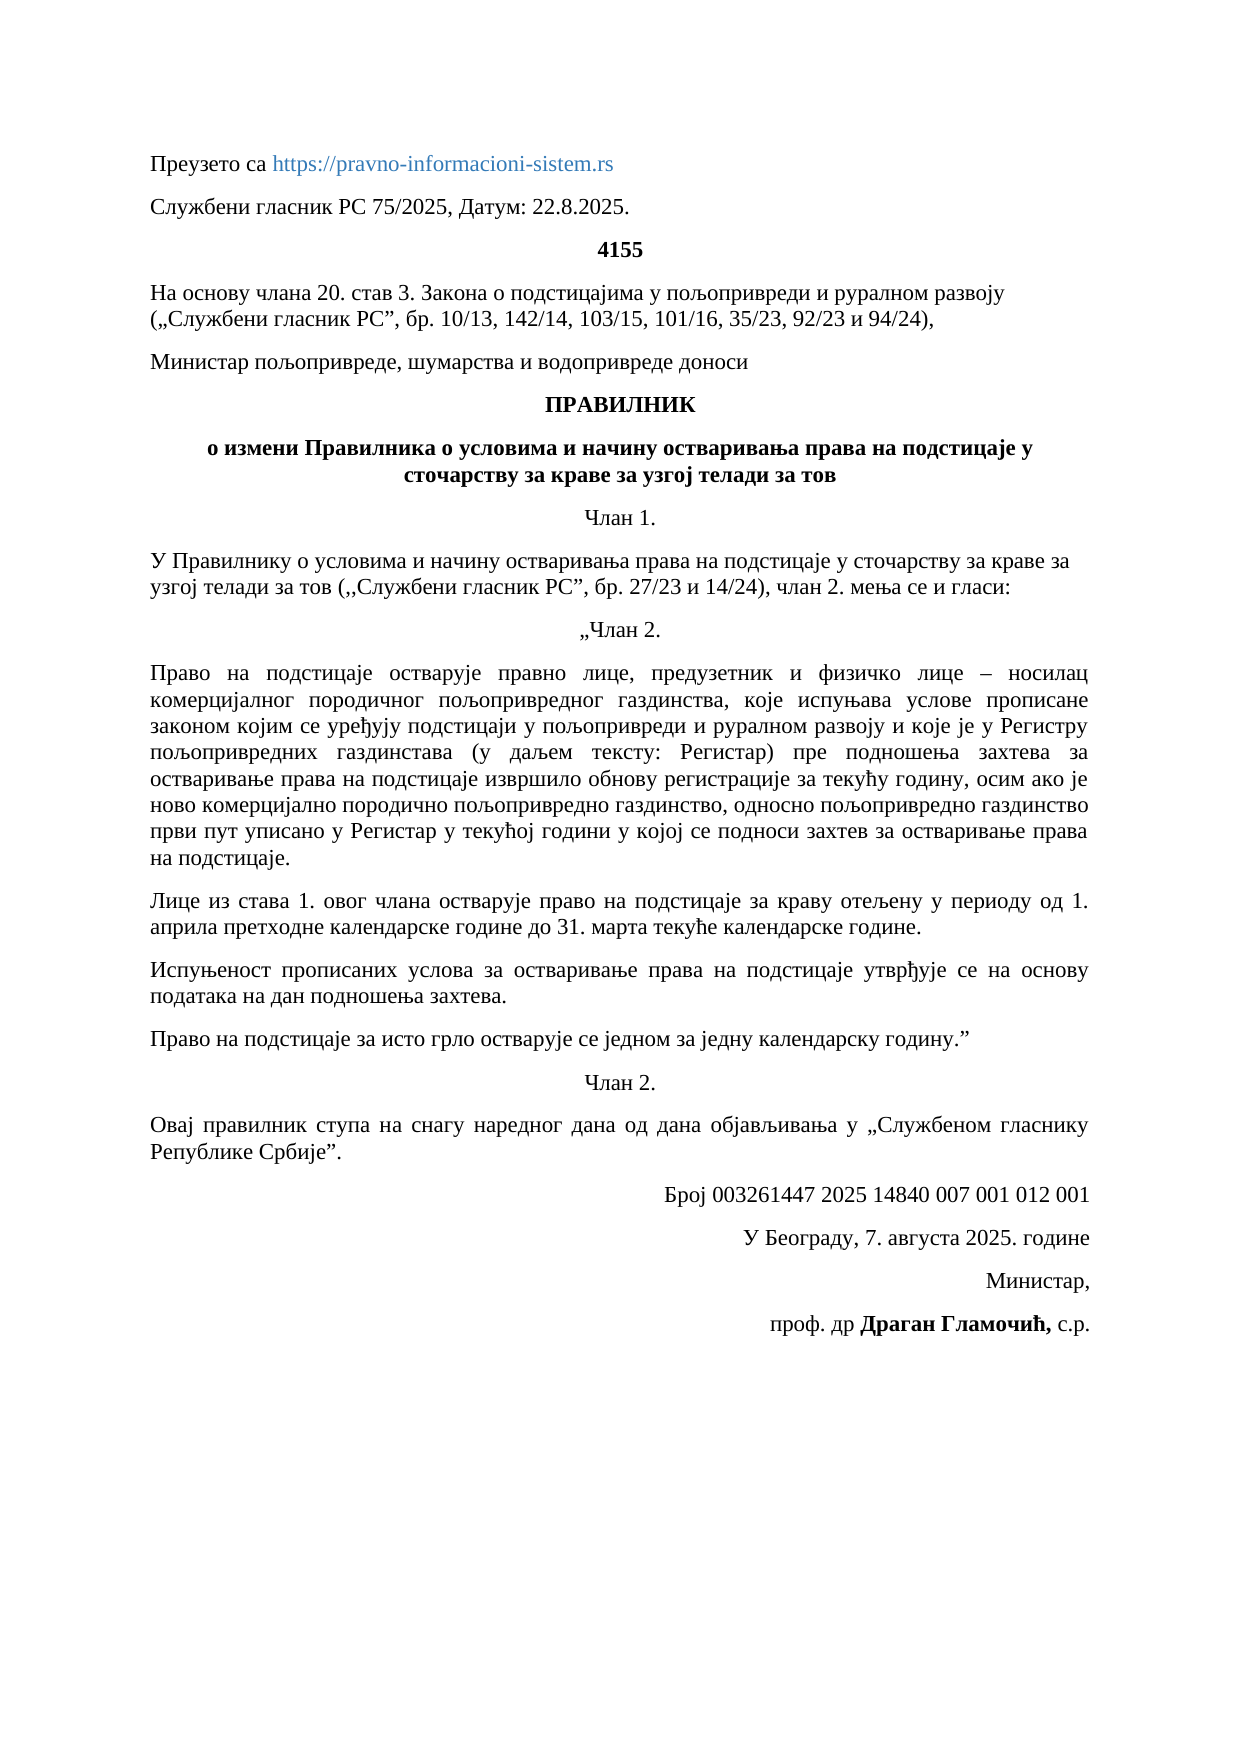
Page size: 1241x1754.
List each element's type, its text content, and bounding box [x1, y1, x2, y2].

text Број 003261447 2025 14840 007 001 012 001 [150, 1181, 1090, 1207]
text Члан 1. [150, 504, 1090, 530]
text Испуњеност прописаних услова за остваривање права на подстицаје утврђује се на основу података на дан подношења захтева. [150, 956, 1090, 1009]
text У Београду, 7. августа 2025. године [150, 1224, 1090, 1250]
text Министар пољопривреде, шумарства и водопривреде доноси [150, 348, 1090, 375]
text Право на подстицаје остварује правно лице, предузетник и физичко лице – носилац комерцијалног породичног пољопривредног газдинства, које испуњава услове прописане законом којим се уређују подстицаји у пољопривреди и руралном развоју и које је у Регистру пољопривредних газдинстава (у даљем тексту: Регистар) пре подношења захтева за остваривање права на подстицаје извршило обнову регистрације за текућу годину, осим ако је ново комерцијално породично пољопривредно газдинство, односно пољопривредно газдинство први пут уписано у Регистар у текућој години у којој се подноси захтев за остваривање права на подстицаје. [150, 659, 1090, 870]
text Овај правилник ступа на снагу наредног дана од дана објављивања у „Службеном гласнику Републике Србије”. [150, 1112, 1090, 1164]
text Лице из става 1. овог члана остварује право на подстицаје за краву отељену у периоду од 1. априла претходне календарске године до 31. марта текуће календарске године. [150, 887, 1090, 939]
text Службени гласник РС 75/2025, Датум: 22.8.2025. [150, 193, 1090, 219]
text проф. др Драган Гламочић, с.р. [150, 1310, 1090, 1336]
text 4155 [150, 236, 1090, 262]
text Министар, [150, 1267, 1090, 1293]
text „Члан 2. [150, 616, 1090, 643]
text У Правилнику о условима и начину остваривања права на подстицаје у сточарству за краве за узгој телади за тов (,,Службени гласник РСˮ, бр. 27/23 и 14/24), члан 2. мења се и гласи: [150, 547, 1090, 599]
text ПРАВИЛНИК [150, 391, 1090, 418]
text Право на подстицаје за исто грло остварује се једном за једну календарску годину.” [150, 1026, 1090, 1052]
text о измени Правилника о условима и начину остваривања права на подстицаје у сточарству за краве за узгој телади за тов [150, 434, 1090, 487]
text На основу члана 20. став 3. Закона о подстицајима у пољопривреди и руралном развоју („Службени гласник РС”, бр. 10/13, 142/14, 103/15, 101/16, 35/23, 92/23 и 94/24), [150, 279, 1090, 332]
text Преузето са https://pravno-informacioni-sistem.rs [150, 150, 1090, 176]
text Члан 2. [150, 1068, 1090, 1095]
